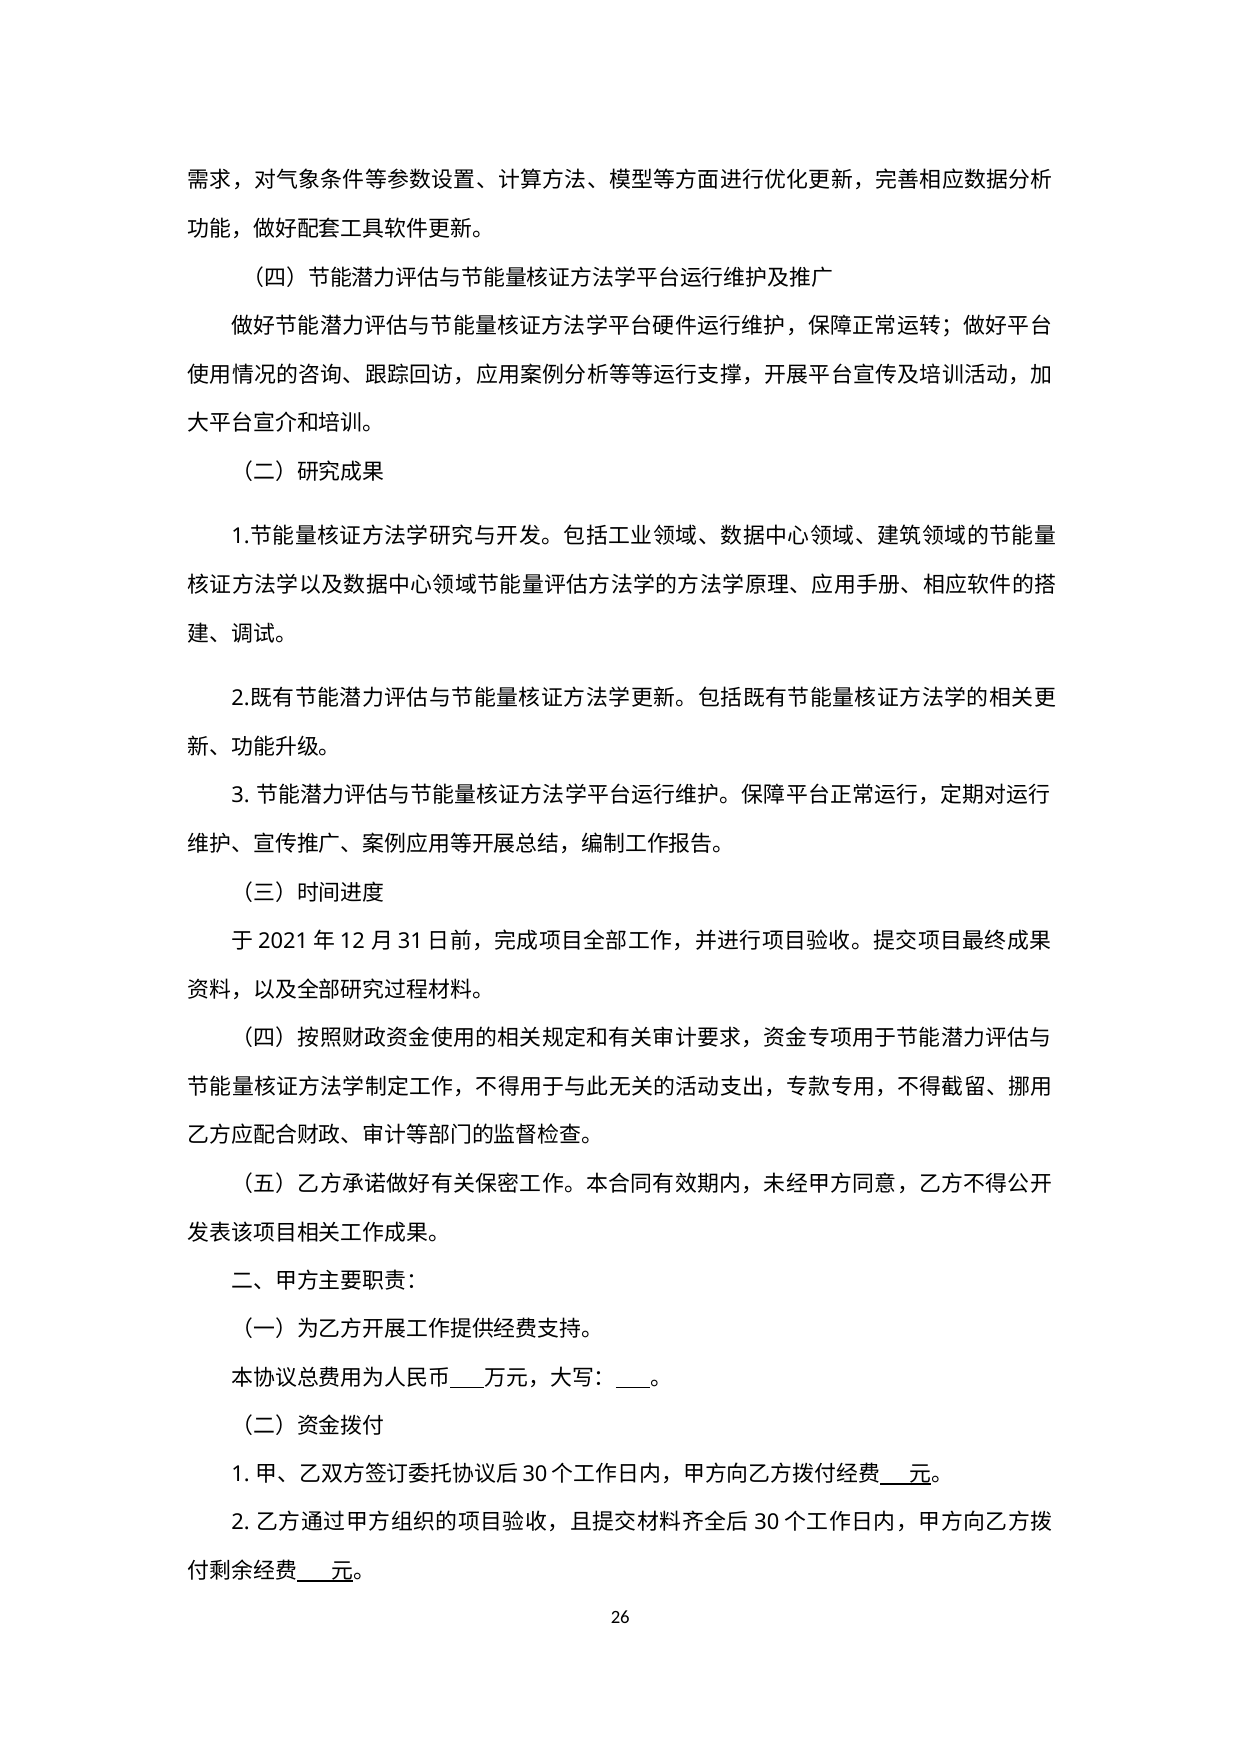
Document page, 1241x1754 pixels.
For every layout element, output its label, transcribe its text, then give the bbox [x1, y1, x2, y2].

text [187, 162, 1053, 243]
text 本协议总费用为人民币 万元，大写： 。 [187, 1359, 1053, 1392]
text （一）为乙方开展工作提供经费支持。 [187, 1311, 1053, 1343]
text 1. 甲、乙双方签订委托协议后30个工作日内，甲方向乙方拨付经费 元。 [187, 1456, 1053, 1488]
text 1.节能量核证方法学研究与开发。包括工业领域、数据中心领域、建筑领域的节能量核证方法学以及数据中心领域节能量评估方法学的方法学原理、应用手册、相应软件的搭建、调试。 [187, 518, 1059, 648]
text （二）资金拨付 [187, 1407, 1053, 1440]
text 于2021年12 月31日前，完成项目全部工作，并进行项目验收。提交项目最终成果资料，以及全部研究过程材料。 [187, 922, 1053, 1004]
text 2. 乙方通过甲方组织的项目验收，且提交材料齐全后30个工作日内，甲方向乙方拨付剩余经费 元。 [187, 1504, 1053, 1585]
text （二）研究成果 [187, 453, 1053, 486]
text （五）乙方承诺做好有关保密工作。本合同有效期内，未经甲方同意，乙方不得公开发表该项目相关工作成果。 [187, 1165, 1053, 1247]
text 3. 节能潜力评估与节能量核证方法学平台运行维护。保障平台正常运行，定期对运行维护、宣传推广、案例应用等开展总结，编制工作报告。 [187, 777, 1053, 858]
text 做好节能潜力评估与节能量核证方法学平台硬件运行维护，保障正常运转；做好平台使用情况的咨询、跟踪回访，应用案例分析等等运行支撑，开展平台宣传及培训活动，加大平台宣介和培训。 [187, 307, 1053, 437]
text 二、甲方主要职责： [187, 1262, 1053, 1295]
text （四）节能潜力评估与节能量核证方法学平台运行维护及推广 [187, 259, 1053, 292]
text （三）时间进度 [187, 874, 1053, 907]
text 2.既有节能潜力评估与节能量核证方法学更新。包括既有节能量核证方法学的相关更新、功能升级。 [187, 680, 1059, 761]
text （四）按照财政资金使用的相关规定和有关审计要求，资金专项用于节能潜力评估与节能量核证方法学制定工作，不得用于与此无关的活动支出，专款专用，不得截留、挪用，乙方应配合财政、审计等部门的监督检查。 [187, 1019, 1053, 1149]
